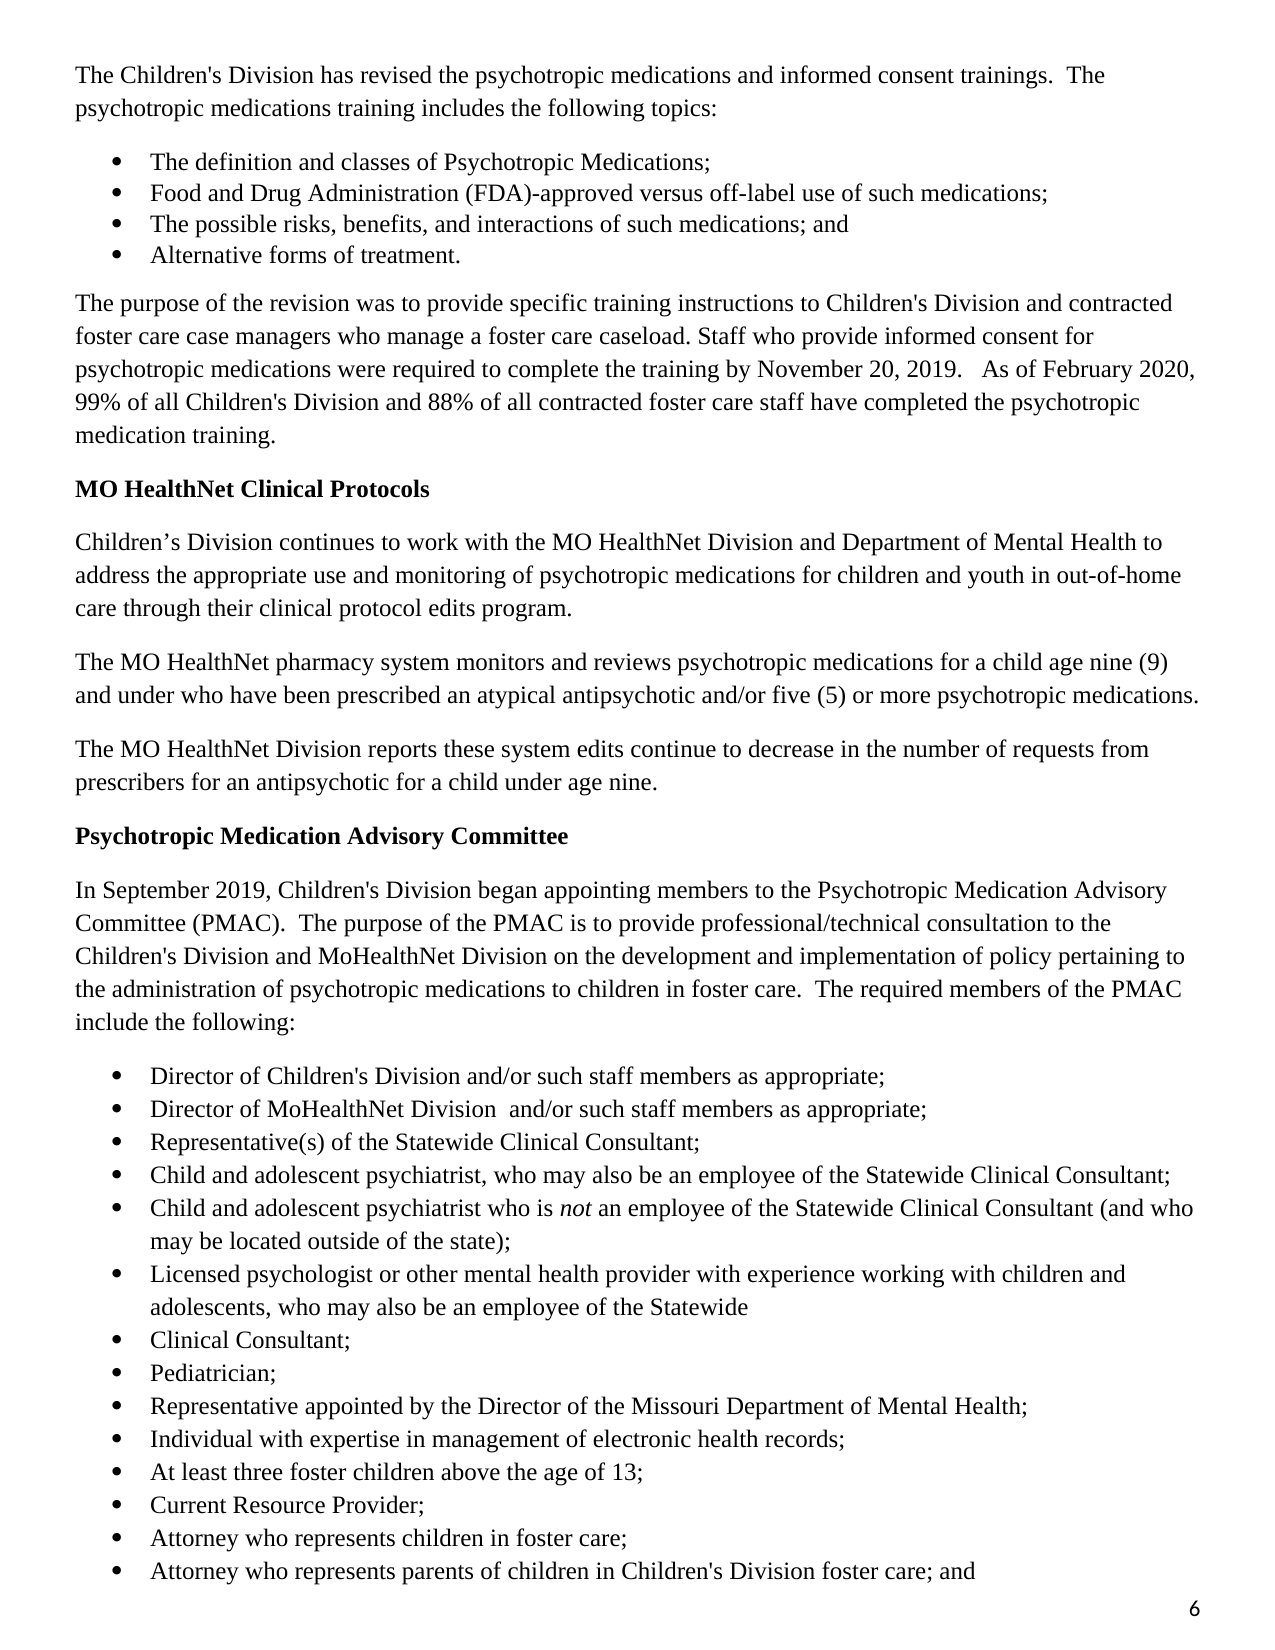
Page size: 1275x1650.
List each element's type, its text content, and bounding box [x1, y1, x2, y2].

list At least three foster children above the age of 13; [112, 1457, 1200, 1486]
list Child and adolescent psychiatrist who is not an employee of the Statewide Clinical Consultant (and who may be located outside of the state); [112, 1193, 1200, 1255]
list Attorney who represents parents of children in Children's Division foster care; and [112, 1556, 1200, 1585]
list Food and Drug Administration (FDA)-approved versus off-label use of such medications; [112, 178, 1200, 207]
list Attorney who represents children in foster care; [112, 1523, 1200, 1552]
list The definition and classes of Psychotropic Medications; [112, 147, 1200, 176]
list Representative(s) of the Statewide Clinical Consultant; [112, 1127, 1200, 1156]
list Child and adolescent psychiatrist, who may also be an employee of the Statewide Clinical Consultant; [112, 1160, 1200, 1189]
text Psychotropic Medication Advisory Committee [75, 821, 1200, 850]
text The MO HealthNet Division reports these system edits continue to decrease in the number of requests from prescribers for an antipsychotic for a child under age nine. [75, 734, 1200, 796]
text In September 2019, Children's Division began appointing members to the Psychotropic Medication Advisory Committee (PMAC). The purpose of the PMAC is to provide professional/technical consultation to the Children's Division and MoHealthNet Division on the development and implementation of policy pertaining to the administration of psychotropic medications to children in foster care. The required members of the PMAC include the following: [75, 875, 1200, 1036]
list Clinical Consultant; [112, 1325, 1200, 1354]
text Children’s Division continues to work with the MO HealthNet Division and Department of Mental Health to address the appropriate use and monitoring of psychotropic medications for children and youth in out-of-home care through their clinical protocol edits program. [75, 527, 1200, 622]
text The Children's Division has revised the psychotropic medications and informed consent trainings. The psychotropic medications training includes the following topics: [75, 60, 1200, 122]
list The possible risks, benefits, and interactions of such medications; and [112, 209, 1200, 238]
list Current Resource Provider; [112, 1490, 1200, 1519]
text The purpose of the revision was to provide specific training instructions to Children's Division and contracted foster care case managers who manage a foster care caseload. Staff who provide informed consent for psychotropic medications were required to complete the training by November 20, 2019. As of February 2020, 99% of all Children's Division and 88% of all contracted foster care staff have completed the psychotropic medication training. [75, 288, 1200, 448]
text MO HealthNet Clinical Protocols [75, 474, 1200, 502]
list Alternative forms of treatment. [112, 240, 1200, 269]
list Licensed psychologist or other mental health provider with experience working with children and adolescents, who may also be an employee of the Statewide [112, 1259, 1200, 1321]
text The MO HealthNet pharmacy system monitors and reviews psychotropic medications for a child age nine (9) and under who have been prescribed an atypical antipsychotic and/or five (5) or more psychotropic medications. [75, 647, 1200, 709]
list Individual with expertise in management of electronic health records; [112, 1424, 1200, 1453]
list Director of Children's Division and/or such staff members as appropriate; [112, 1061, 1200, 1090]
list Director of MoHealthNet Division and/or such staff members as appropriate; [112, 1094, 1200, 1123]
list Representative appointed by the Director of the Missouri Department of Mental Health; [112, 1391, 1200, 1420]
list Pediatrician; [112, 1358, 1200, 1387]
